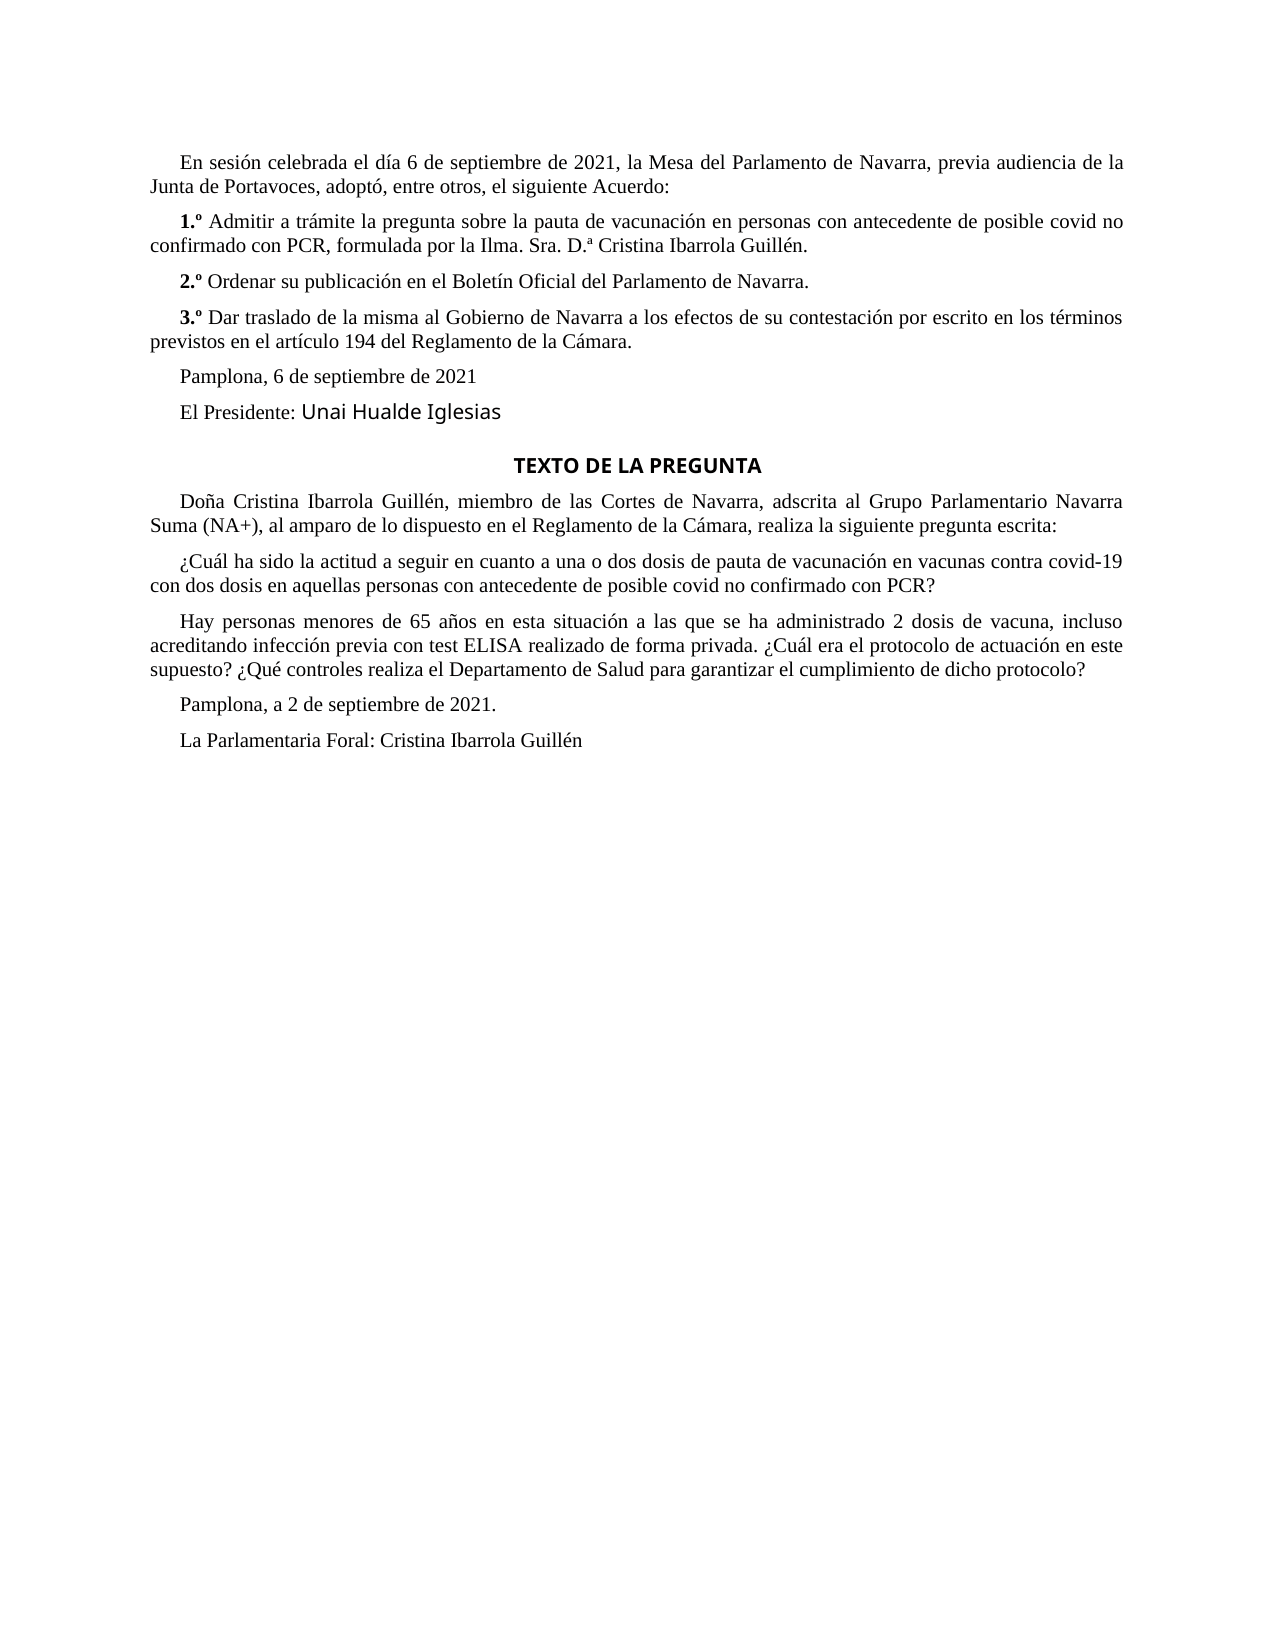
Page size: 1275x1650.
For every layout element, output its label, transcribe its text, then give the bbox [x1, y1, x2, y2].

text En sesión celebrada el día 6 de septiembre de 2021, la Mesa del Parlamento de Navarra, previa audiencia de la Junta de Portavoces, adoptó, entre otros, el siguiente Acuerdo: [150, 150, 1125, 198]
text ¿Cuál ha sido la actitud a seguir en cuanto a una o dos dosis de pauta de vacunación en vacunas contra covid-19 con dos dosis en aquellas personas con antecedente de posible covid no confirmado con PCR? [150, 549, 1125, 597]
text El Presidente: Unai Hualde Iglesias [150, 401, 1125, 424]
text 3.º Dar traslado de la misma al Gobierno de Navarra a los efectos de su contestación por escrito en los términos previstos en el artículo 194 del Reglamento de la Cámara. [150, 305, 1125, 353]
text Hay personas menores de 65 años en esta situación a las que se ha administrado 2 dosis de vacuna, incluso acreditando infección previa con test ELISA realizado de forma privada. ¿Cuál era el protocolo de actuación en este supuesto? ¿Qué controles realiza el Departamento de Salud para garantizar el cumplimiento de dicho protocolo? [150, 609, 1125, 681]
text Pamplona, 6 de septiembre de 2021 [150, 365, 1125, 389]
text La Parlamentaria Foral: Cristina Ibarrola Guillén [150, 728, 1125, 752]
text Doña Cristina Ibarrola Guillén, miembro de las Cortes de Navarra, adscrita al Grupo Parlamentario Navarra Suma (NA+), al amparo de lo dispuesto en el Reglamento de la Cámara, realiza la siguiente pregunta escrita: [150, 490, 1125, 538]
text 2.º Ordenar su publicación en el Boletín Oficial del Parlamento de Navarra. [150, 269, 1125, 293]
text Pamplona, a 2 de septiembre de 2021. [150, 693, 1125, 717]
text TEXTO DE LA PREGUNTA [150, 454, 1125, 478]
text 1.º Admitir a trámite la pregunta sobre la pauta de vacunación en personas con antecedente de posible covid no confirmado con PCR, formulada por la Ilma. Sra. D.ª Cristina Ibarrola Guillén. [150, 210, 1125, 258]
